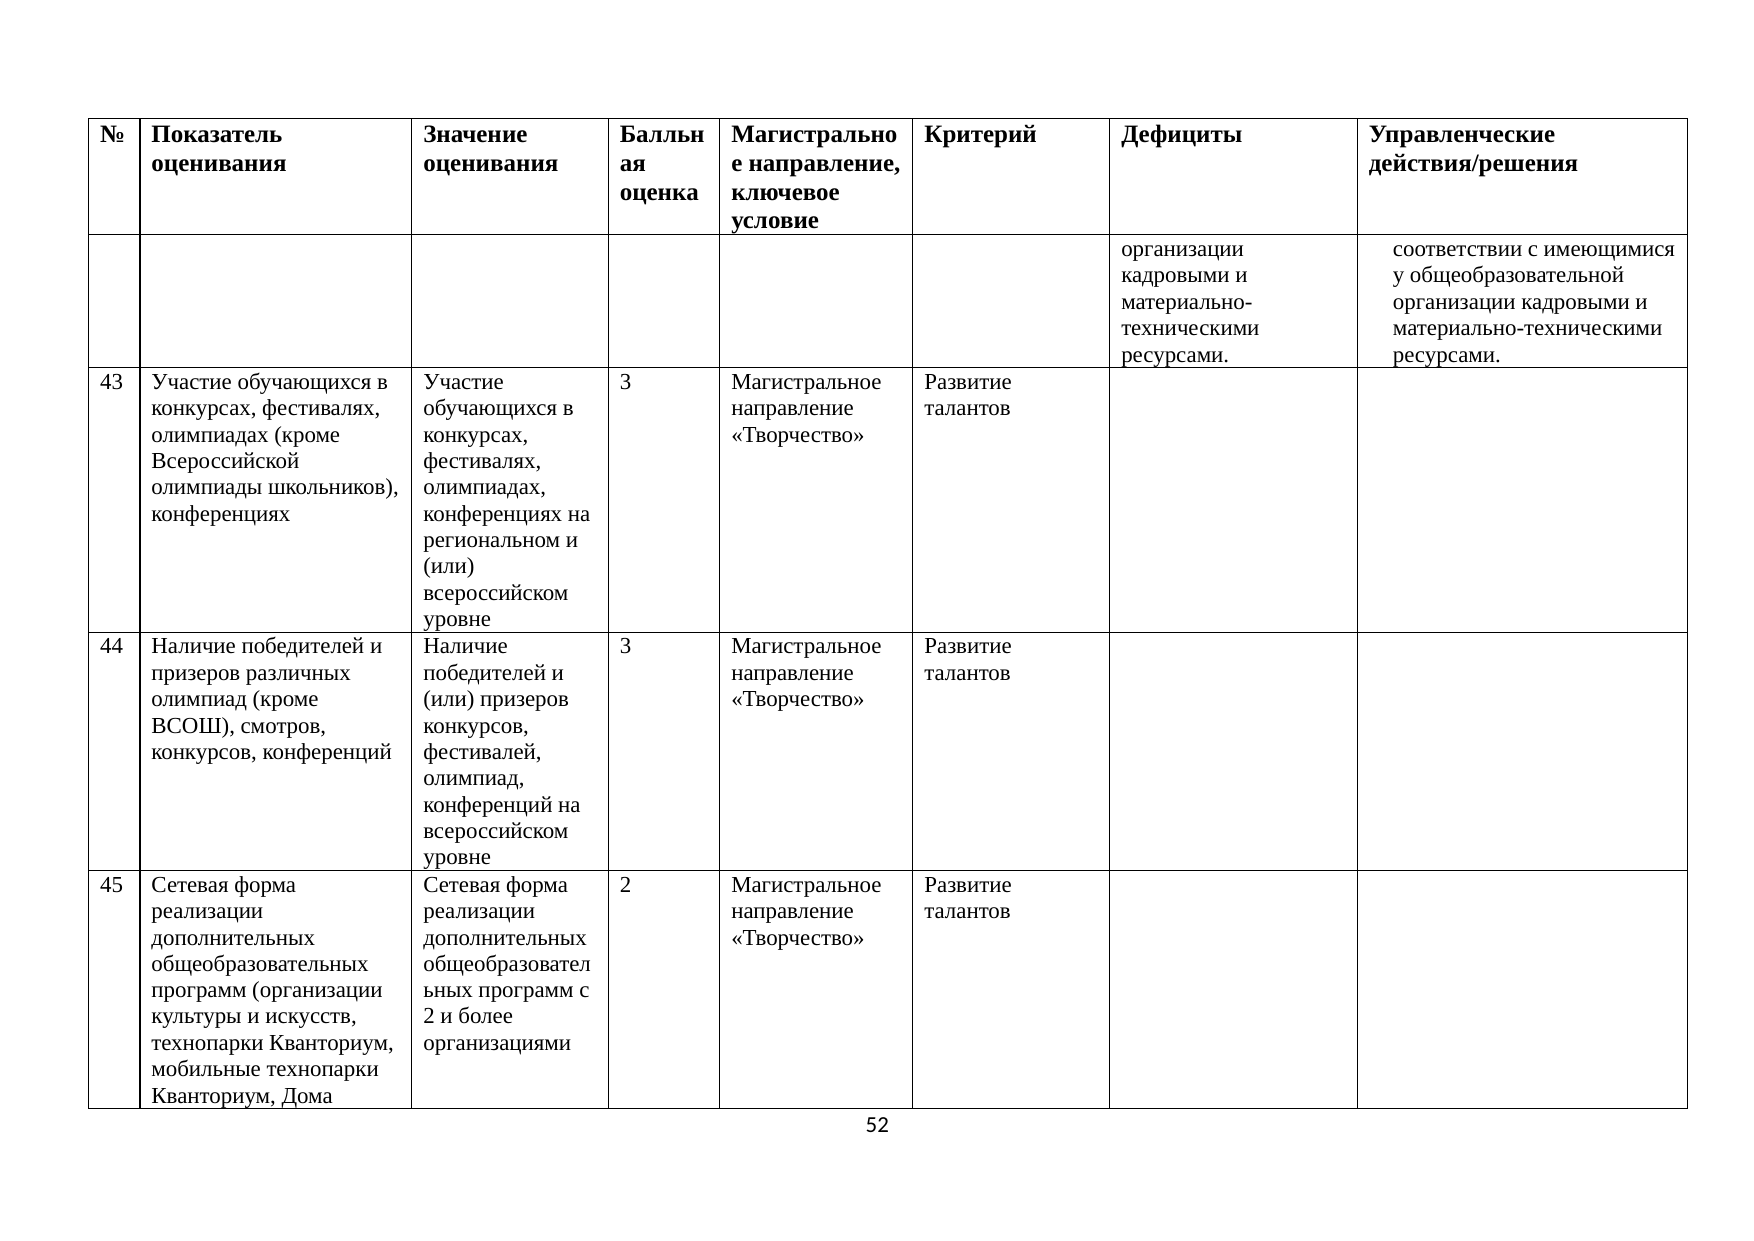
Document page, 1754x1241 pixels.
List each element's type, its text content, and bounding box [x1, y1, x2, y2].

table_header Балльная оценка [609, 119, 719, 234]
table_cell 3 [609, 633, 719, 870]
table_cell Магистральное направление «Творчество» [720, 871, 912, 1108]
table_cell [1358, 871, 1687, 1108]
table_header Значение оценивания [412, 119, 608, 234]
table_header № [89, 119, 139, 234]
table_header Дефициты [1110, 119, 1357, 234]
table_cell Магистральное направление «Творчество» [720, 633, 912, 870]
table_header Управленческие действия/решения [1358, 119, 1687, 234]
table_cell [1358, 633, 1687, 870]
table_cell 43 [89, 368, 139, 632]
table_cell Развитие талантов [913, 633, 1109, 870]
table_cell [1110, 235, 1357, 367]
table_cell Участие обучающихся в конкурсах, фестивалях, олимпиадах, конференциях на региональном и (или) всероссийском уровне [412, 368, 608, 632]
table_cell 45 [89, 871, 139, 1108]
table_cell [1110, 368, 1357, 632]
table_cell 2 [609, 871, 719, 1108]
table_header Показатель оценивания [141, 119, 411, 234]
table_cell Развитие талантов [913, 368, 1109, 632]
table_header Магистральное направление, ключевое условие [720, 119, 912, 234]
table_cell Развитие талантов [913, 871, 1109, 1108]
table_cell [1358, 368, 1687, 632]
table_cell 44 [89, 633, 139, 870]
table_cell [1110, 871, 1357, 1108]
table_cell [1358, 235, 1687, 367]
table_cell Участие обучающихся в конкурсах, фестивалях, олимпиадах (кроме Всероссийской олимпиады школьников), конференциях [141, 368, 411, 632]
table_cell Магистральное направление «Творчество» [720, 368, 912, 632]
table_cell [141, 871, 411, 1108]
table_cell Наличие победителей и (или) призеров конкурсов, фестивалей, олимпиад, конференций на всероссийском уровне [412, 633, 608, 870]
table_cell Наличие победителей и призеров различных олимпиад (кроме ВСОШ), смотров, конкурсов, конференций [141, 633, 411, 870]
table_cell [412, 871, 608, 1108]
table_header Критерий [913, 119, 1109, 234]
table_cell [1110, 633, 1357, 870]
table_cell 3 [609, 368, 719, 632]
